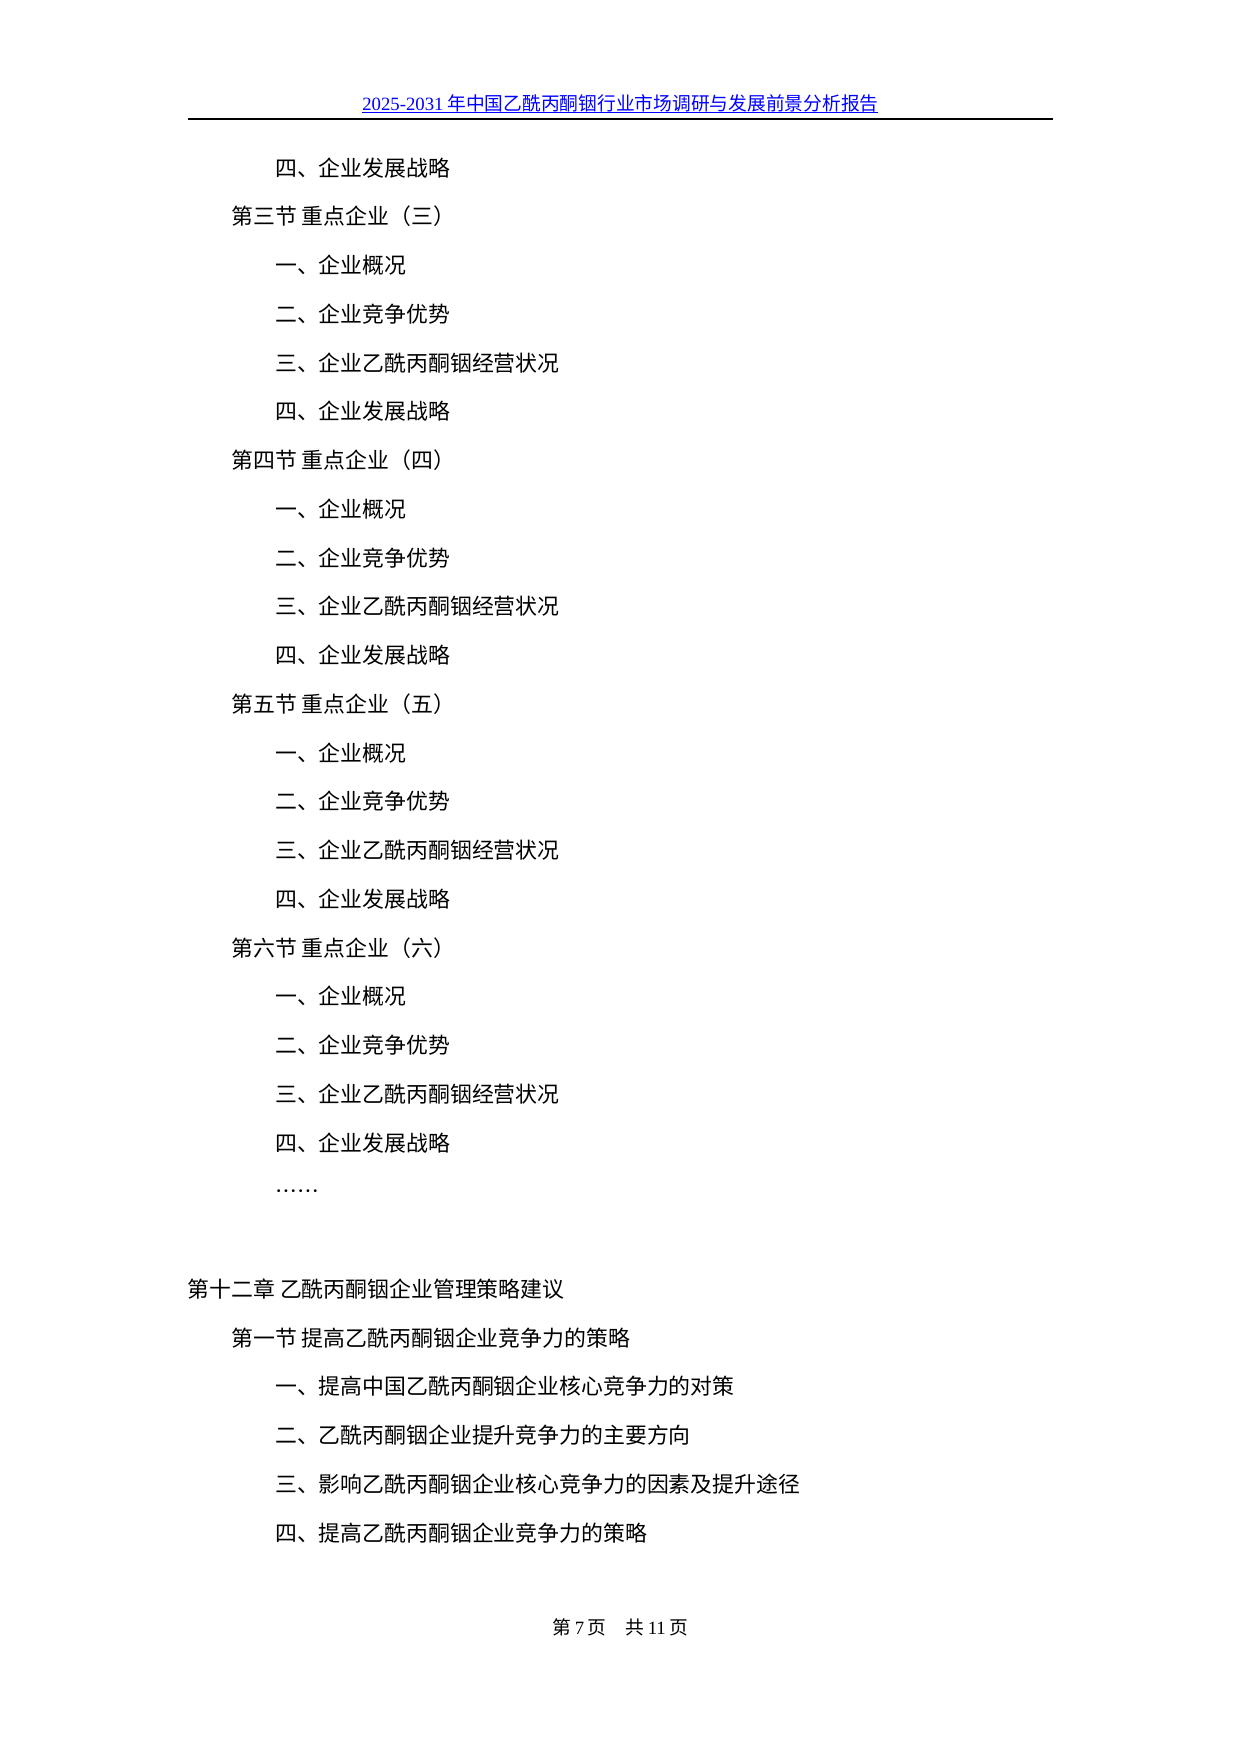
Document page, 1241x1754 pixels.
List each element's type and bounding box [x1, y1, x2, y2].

text [187, 150, 1053, 1548]
